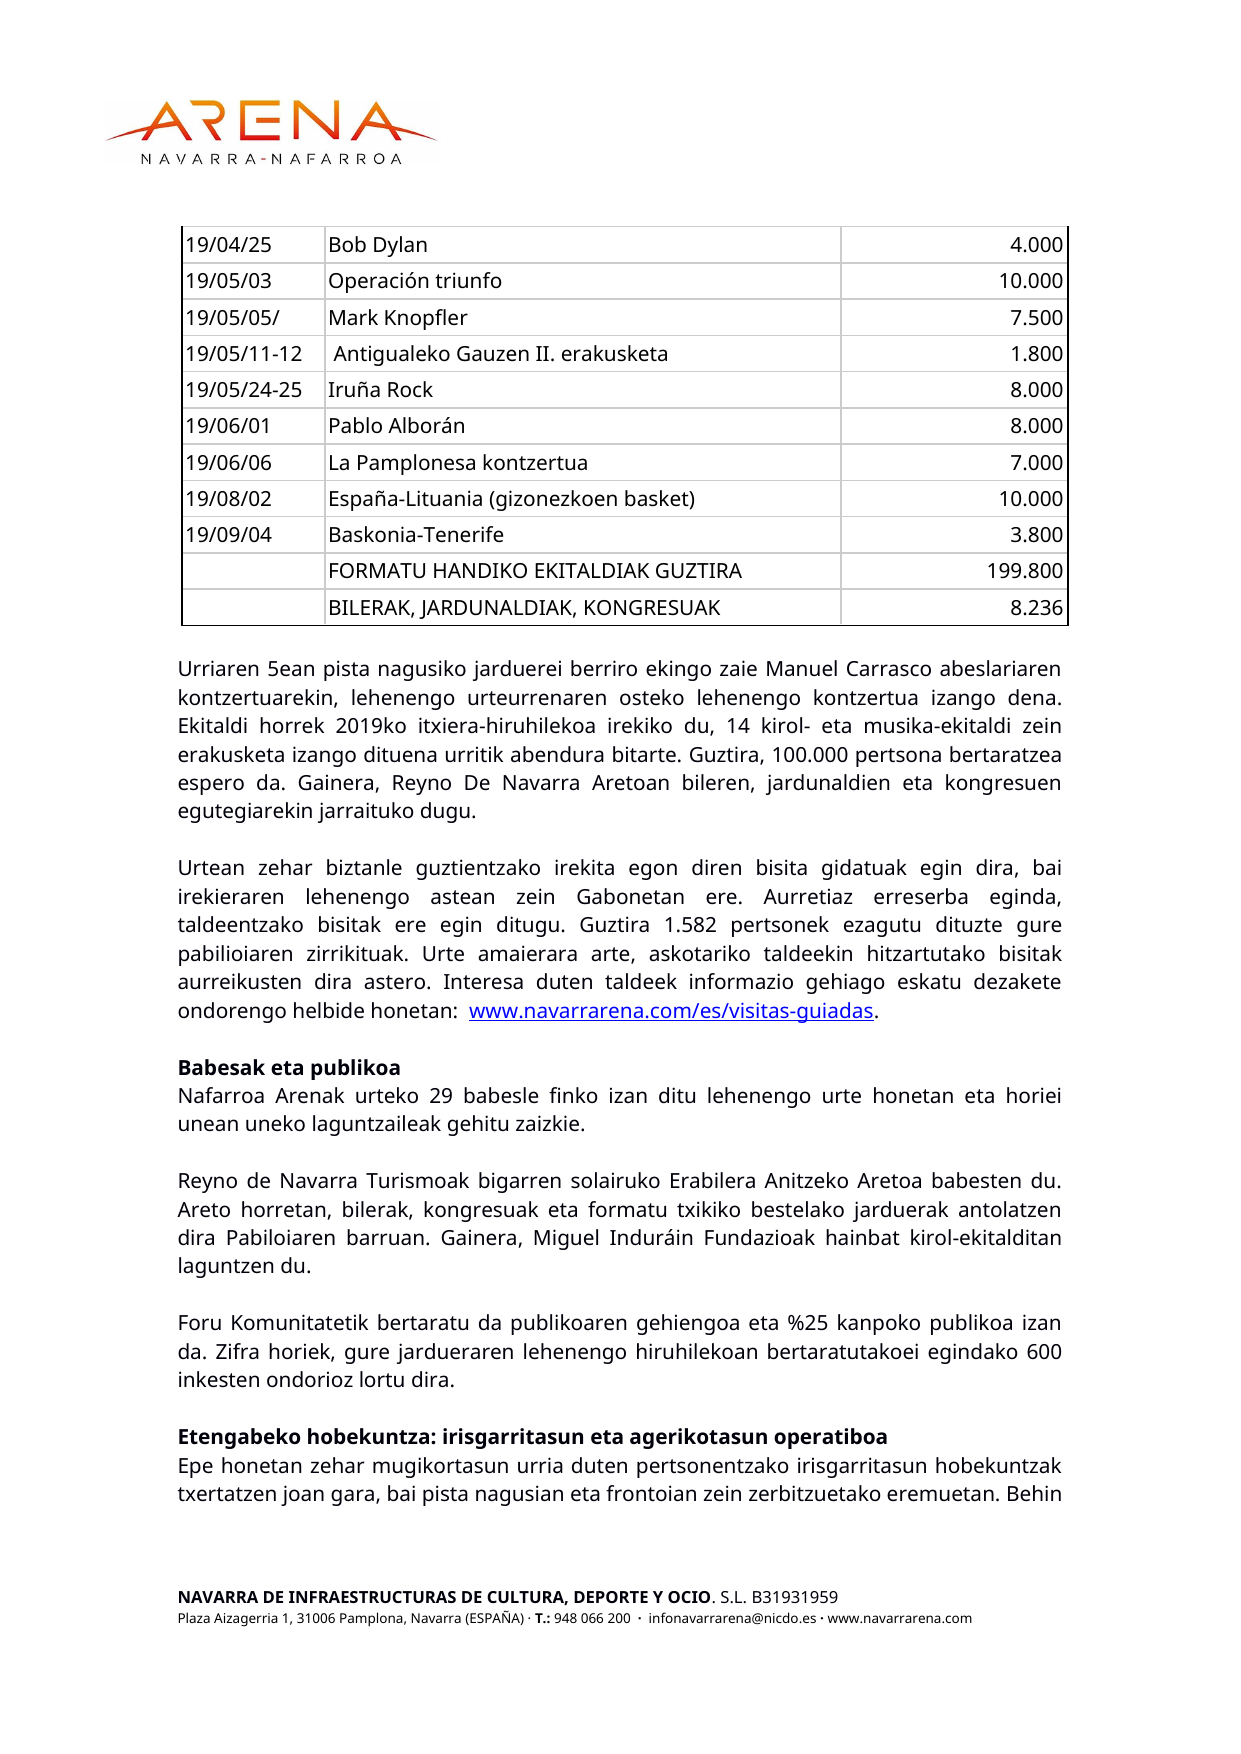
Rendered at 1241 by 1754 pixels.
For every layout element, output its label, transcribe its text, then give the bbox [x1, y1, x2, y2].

picture [103, 99, 441, 165]
table_cell 7.000 [842, 445, 1067, 479]
text Reyno de Navarra Turismoak bigarren solairuko Erabilera Anitzeko Aretoa babesten du. Areto horretan, bilerak, kongresuak eta formatu txikiko bestelako jarduerak antolatzen dira Pabiloiaren barruan. Gainera, Miguel Induráin Fundazioak hainbat kirol-ekitalditan laguntzen du. [177, 1166, 1063, 1280]
text Babesak eta publikoa [177, 1053, 1063, 1081]
table_cell Bob Dylan [326, 227, 840, 262]
table_cell 3.800 [842, 517, 1067, 552]
table_cell 8.000 [842, 372, 1067, 407]
table_cell Mark Knopfler [326, 300, 840, 334]
table_cell BILERAK, JARDUNALDIAK, KONGRESUAK [326, 590, 840, 624]
table_cell 7.500 [842, 300, 1067, 334]
table_cell Antigualeko Gauzen II. erakusketa [326, 336, 840, 371]
text Urtean zehar biztanle guztientzako irekita egon diren bisita gidatuak egin dira, bai irekieraren lehenengo astean zein Gabonetan ere. Aurretiaz erreserba eginda, taldeentzako bisitak ere egin ditugu. Guztira 1.582 pertsonek ezagutu dituzte gure pabilioiaren zirrikituak. Urte amaierara arte, askotariko taldeekin hitzartutako bisitak aurreikusten dira astero. Interesa duten taldeek informazio gehiago eskatu dezakete ondorengo helbide honetan: www.navarrarena.com/es/visitas-guiadas. [177, 853, 1063, 1024]
table_cell 19/06/01 [183, 409, 324, 443]
table_cell 19/08/02 [183, 481, 324, 516]
table_cell 8.000 [842, 409, 1067, 443]
text Urriaren 5ean pista nagusiko jarduerei berriro ekingo zaie Manuel Carrasco abeslariaren kontzertuarekin, lehenengo urteurrenaren osteko lehenengo kontzertua izango dena. Ekitaldi horrek 2019ko itxiera-hiruhilekoa irekiko du, 14 kirol- eta musika-ekitaldi zein erakusketa izango dituena urritik abendura bitarte. Guztira, 100.000 pertsona bertaratzea espero da. Gainera, Reyno De Navarra Aretoan bileren, jardunaldien eta kongresuen egutegiarekin jarraituko dugu. [177, 654, 1063, 825]
table_cell 19/05/05/ [183, 300, 324, 334]
table_cell La Pamplonesa kontzertua [326, 445, 840, 479]
table_cell 19/09/04 [183, 517, 324, 552]
table_cell Pablo Alborán [326, 409, 840, 443]
text Nafarroa Arenak urteko 29 babesle finko izan ditu lehenengo urte honetan eta horiei unean uneko laguntzaileak gehitu zaizkie. [177, 1081, 1063, 1138]
table_cell 10.000 [842, 264, 1067, 298]
table_cell 10.000 [842, 481, 1067, 516]
text Foru Komunitatetik bertaratu da publikoaren gehiengoa eta %25 kanpoko publikoa izan da. Zifra horiek, gure jardueraren lehenengo hiruhilekoan bertaratutakoei egindako 600 inkesten ondorioz lortu dira. [177, 1308, 1063, 1394]
table_cell 199.800 [842, 554, 1067, 588]
table_cell 4.000 [842, 227, 1067, 262]
table_cell Baskonia-Tenerife [326, 517, 840, 552]
table_cell 19/05/11-12 [183, 336, 324, 371]
table_cell 19/05/24-25 [183, 372, 324, 407]
table_cell 8.236 [842, 590, 1067, 624]
table_cell Iruña Rock [326, 372, 840, 407]
table_cell FORMATU HANDIKO EKITALDIAK GUZTIRA [326, 554, 840, 588]
table_cell Operación triunfo [326, 264, 840, 298]
table_cell 19/05/03 [183, 264, 324, 298]
table_cell [183, 590, 324, 624]
table_cell España-Lituania (gizonezkoen basket) [326, 481, 840, 516]
table_cell 19/04/25 [183, 227, 324, 262]
text Etengabeko hobekuntza: irisgarritasun eta agerikotasun operatiboa [177, 1422, 1063, 1451]
table_cell [183, 554, 324, 588]
table_cell 19/06/06 [183, 445, 324, 479]
table_cell 1.800 [842, 336, 1067, 371]
